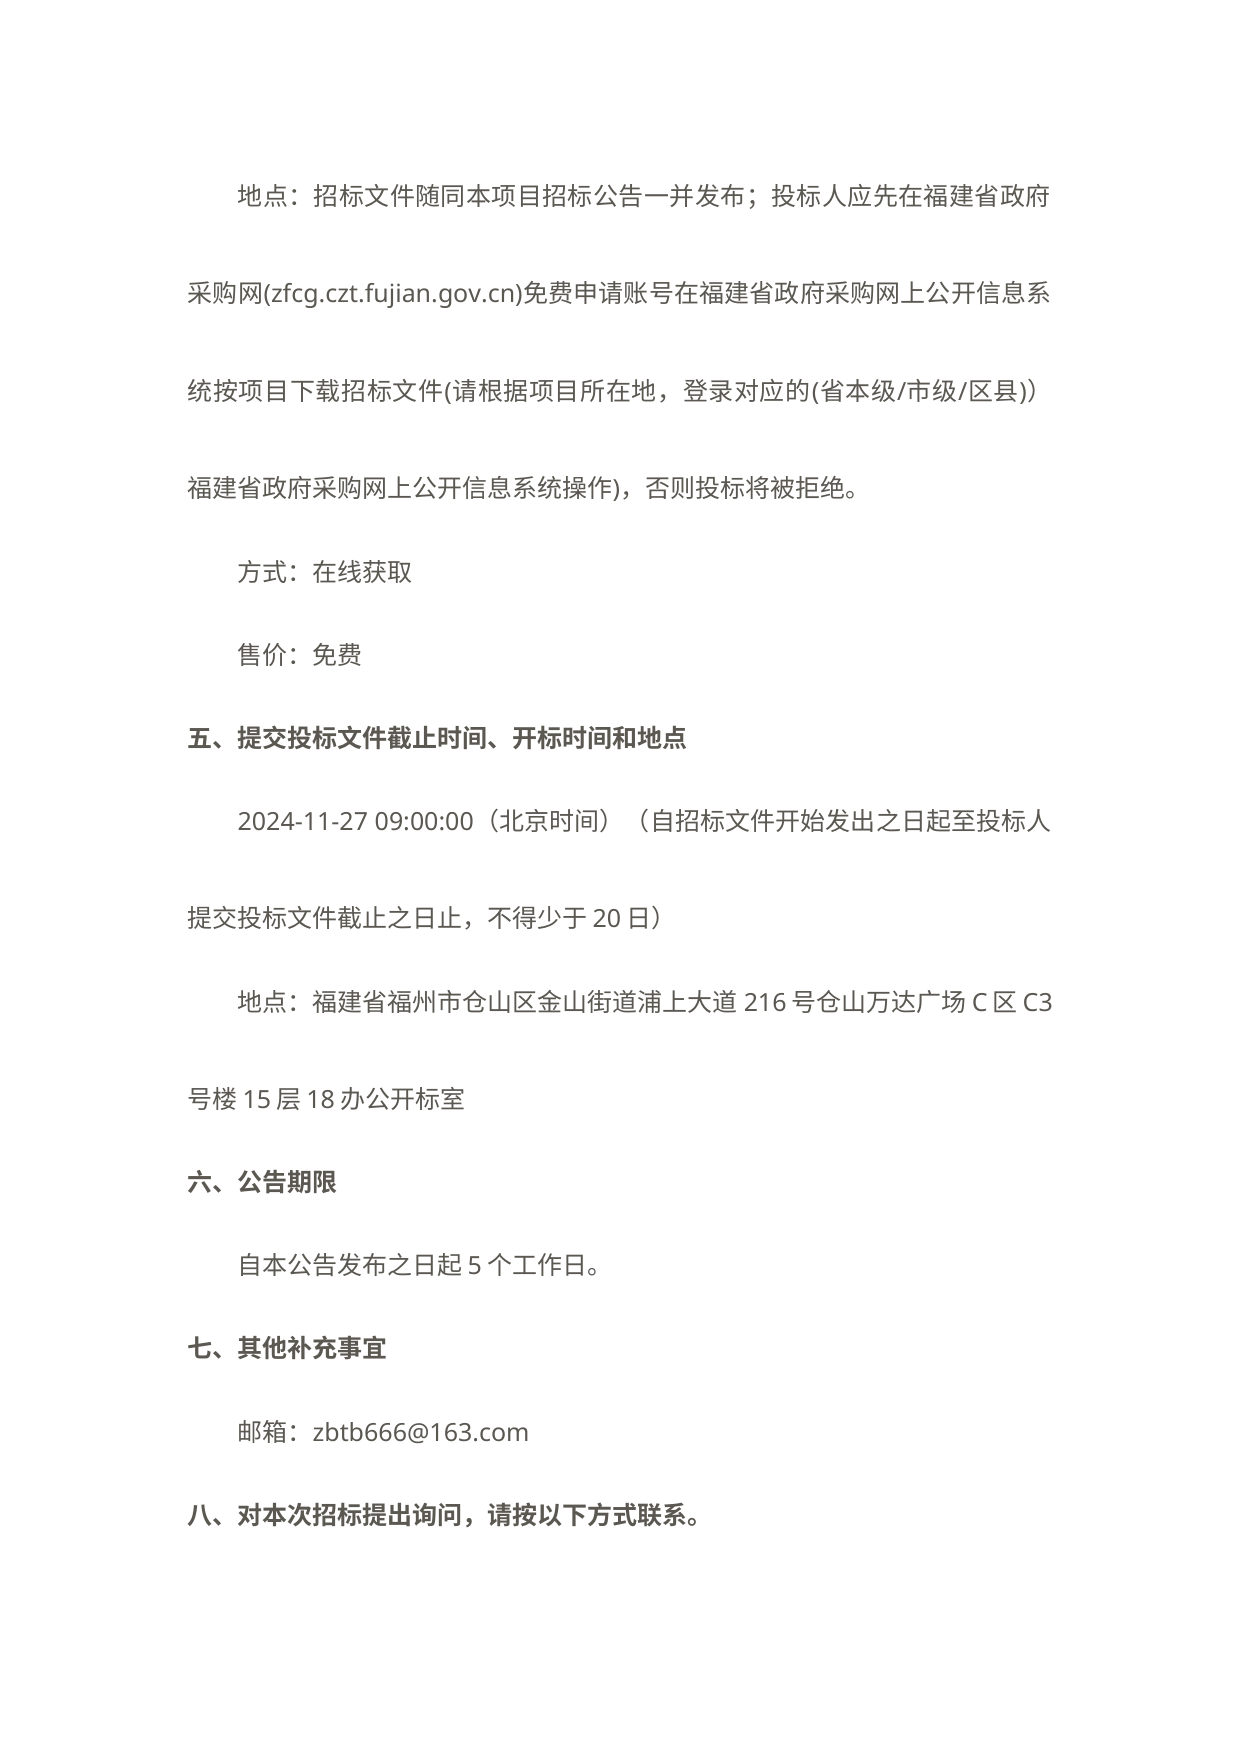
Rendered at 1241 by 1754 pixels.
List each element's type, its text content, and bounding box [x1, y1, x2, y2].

text 售价：免费 [187, 621, 1053, 686]
text 地点：福建省福州市仓山区金山街道浦上大道216号仓山万达广场C区C3号楼15层18办公开标室 [187, 968, 1053, 1130]
text 2024-11-27 09:00:00（北京时间）（自招标文件开始发出之日起至投标人提交投标文件截止之日止，不得少于20日） [187, 787, 1053, 949]
text 邮箱：zbtb666@163.com [187, 1398, 1053, 1463]
text 方式：在线获取 [187, 538, 1053, 603]
text 自本公告发布之日起5个工作日。 [187, 1231, 1053, 1296]
subtitle 五、提交投标文件截止时间、开标时间和地点 [187, 704, 1053, 769]
subtitle 六、公告期限 [187, 1148, 1053, 1213]
subtitle 七、其他补充事宜 [187, 1314, 1053, 1379]
subtitle 八、对本次招标提出询问，请按以下方式联系。 [187, 1481, 1053, 1546]
text 地点：招标文件随同本项目招标公告一并发布；投标人应先在福建省政府采购网(zfcg.czt.fujian.gov.cn)免费申请账号在福建省政府采购网上公开信息系统按项目下载招标文件(请根据项目所在地，登录对应的(省本级/市级/区县)）福建省政府采购网上公开信息系统操作)，否则投标将被拒绝。 [187, 162, 1053, 519]
